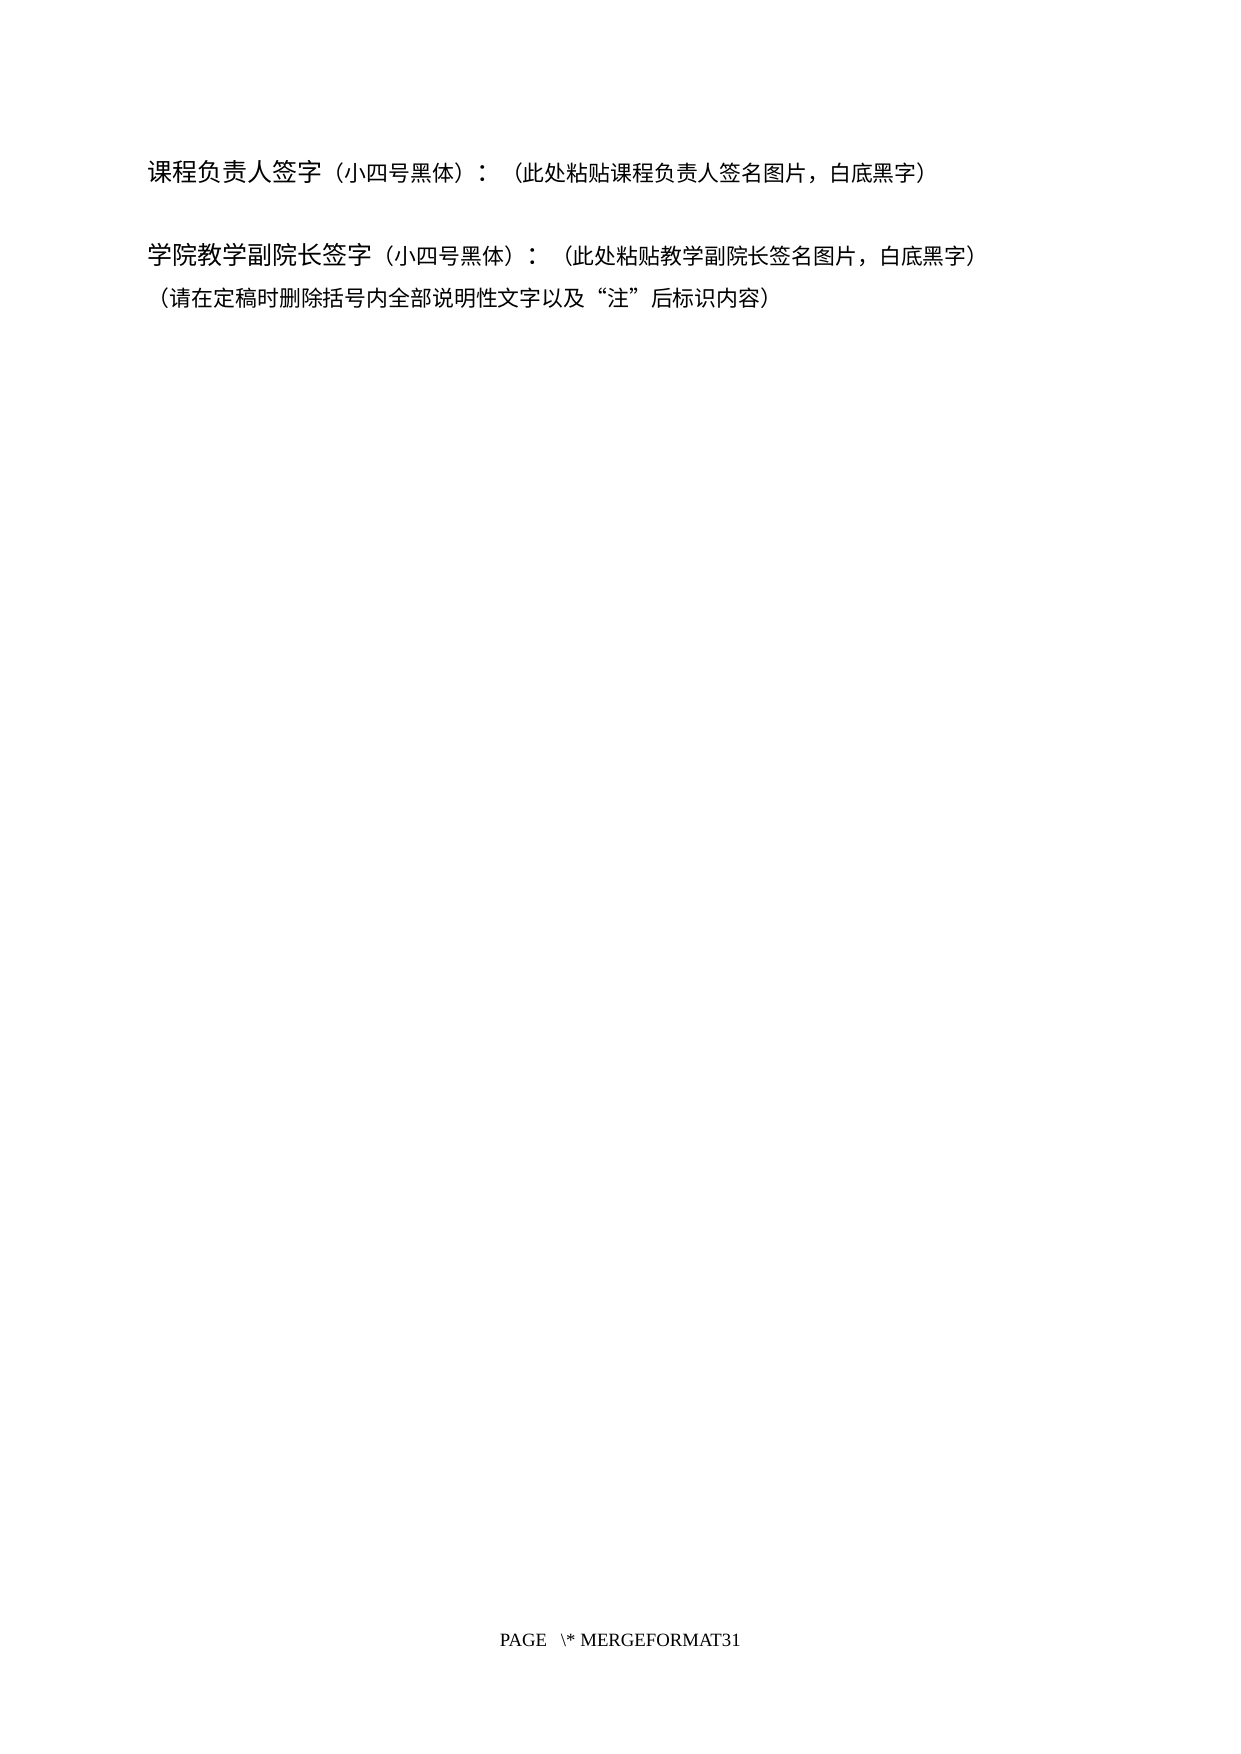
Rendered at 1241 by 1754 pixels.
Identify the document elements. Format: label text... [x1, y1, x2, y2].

text （请在定稿时删除括号内全部说明性文字以及“注”后标识内容） [148, 273, 1092, 314]
text 学院教学副院长签字（小四号黑体）：（此处粘贴教学副院长签名图片，白底黑字） [148, 231, 1092, 273]
text 课程负责人签字（小四号黑体）：（此处粘贴课程负责人签名图片，白底黑字） [148, 148, 1092, 189]
